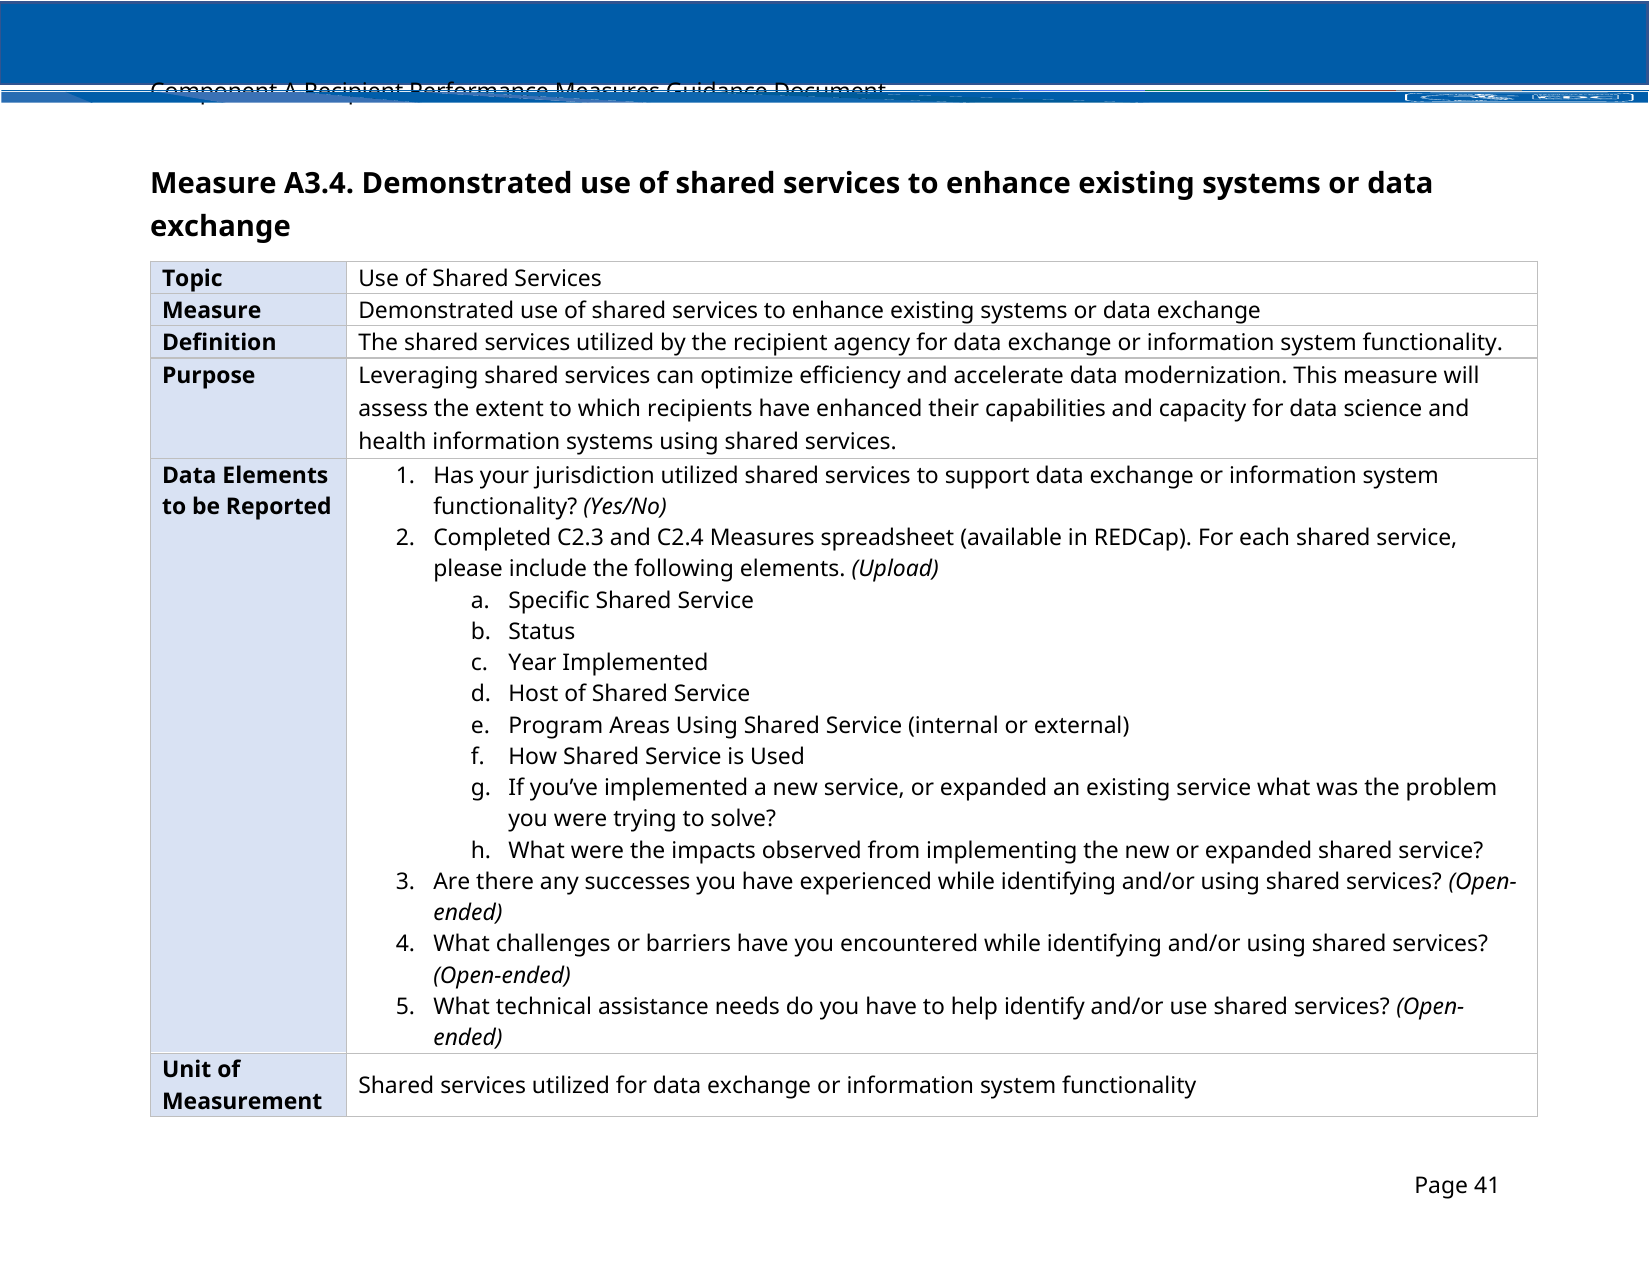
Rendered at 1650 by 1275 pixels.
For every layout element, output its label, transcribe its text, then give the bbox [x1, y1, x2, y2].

subtitle Measure A3.4. Demonstrated use of shared services to enhance existing systems or data exchange [150, 162, 1500, 245]
table_cell Demonstrated use of shared services to enhance existing systems or data exchange [347, 294, 1537, 325]
table_cell Leveraging shared services can optimize efficiency and accelerate data modernization. This measure will assess the extent to which recipients have enhanced their capabilities and capacity for data science and health information systems using shared services. [347, 359, 1537, 458]
table_cell Unit of Measurement [151, 1054, 346, 1116]
table_cell Data Elements to be Reported [151, 459, 346, 1052]
table_cell Measure [151, 294, 346, 325]
table_cell Has your jurisdiction utilized shared services to support data exchange or information system functionality? (Yes/No) Completed C2.3 and C2.4 Measures spreadsheet (available in REDCap). For each shared service, please include the following elements. (Upload) Specific Shared Service Status Year Implemented Host of Shared Service Program Areas Using Shared Service (internal or external) How Shared Service is Used If you’ve implemented a new service, or expanded an existing service what was the problem you were trying to solve? What were the impacts observed from implementing the new or expanded shared service? Are there any successes you have experienced while identifying and/or using shared services? (Open-ended) What challenges or barriers have you encountered while identifying and/or using shared services? (Open-ended) What technical assistance needs do you have to help identify and/or use shared services? (Open-ended) [347, 459, 1537, 1052]
table_header Use of Shared Services [347, 262, 1537, 293]
table_cell Purpose [151, 359, 346, 458]
table_cell The shared services utilized by the recipient agency for data exchange or information system functionality. [347, 326, 1537, 357]
table_cell Definition [151, 326, 346, 357]
table_header Topic [151, 262, 346, 293]
table_cell Shared services utilized for data exchange or information system functionality [347, 1054, 1537, 1116]
